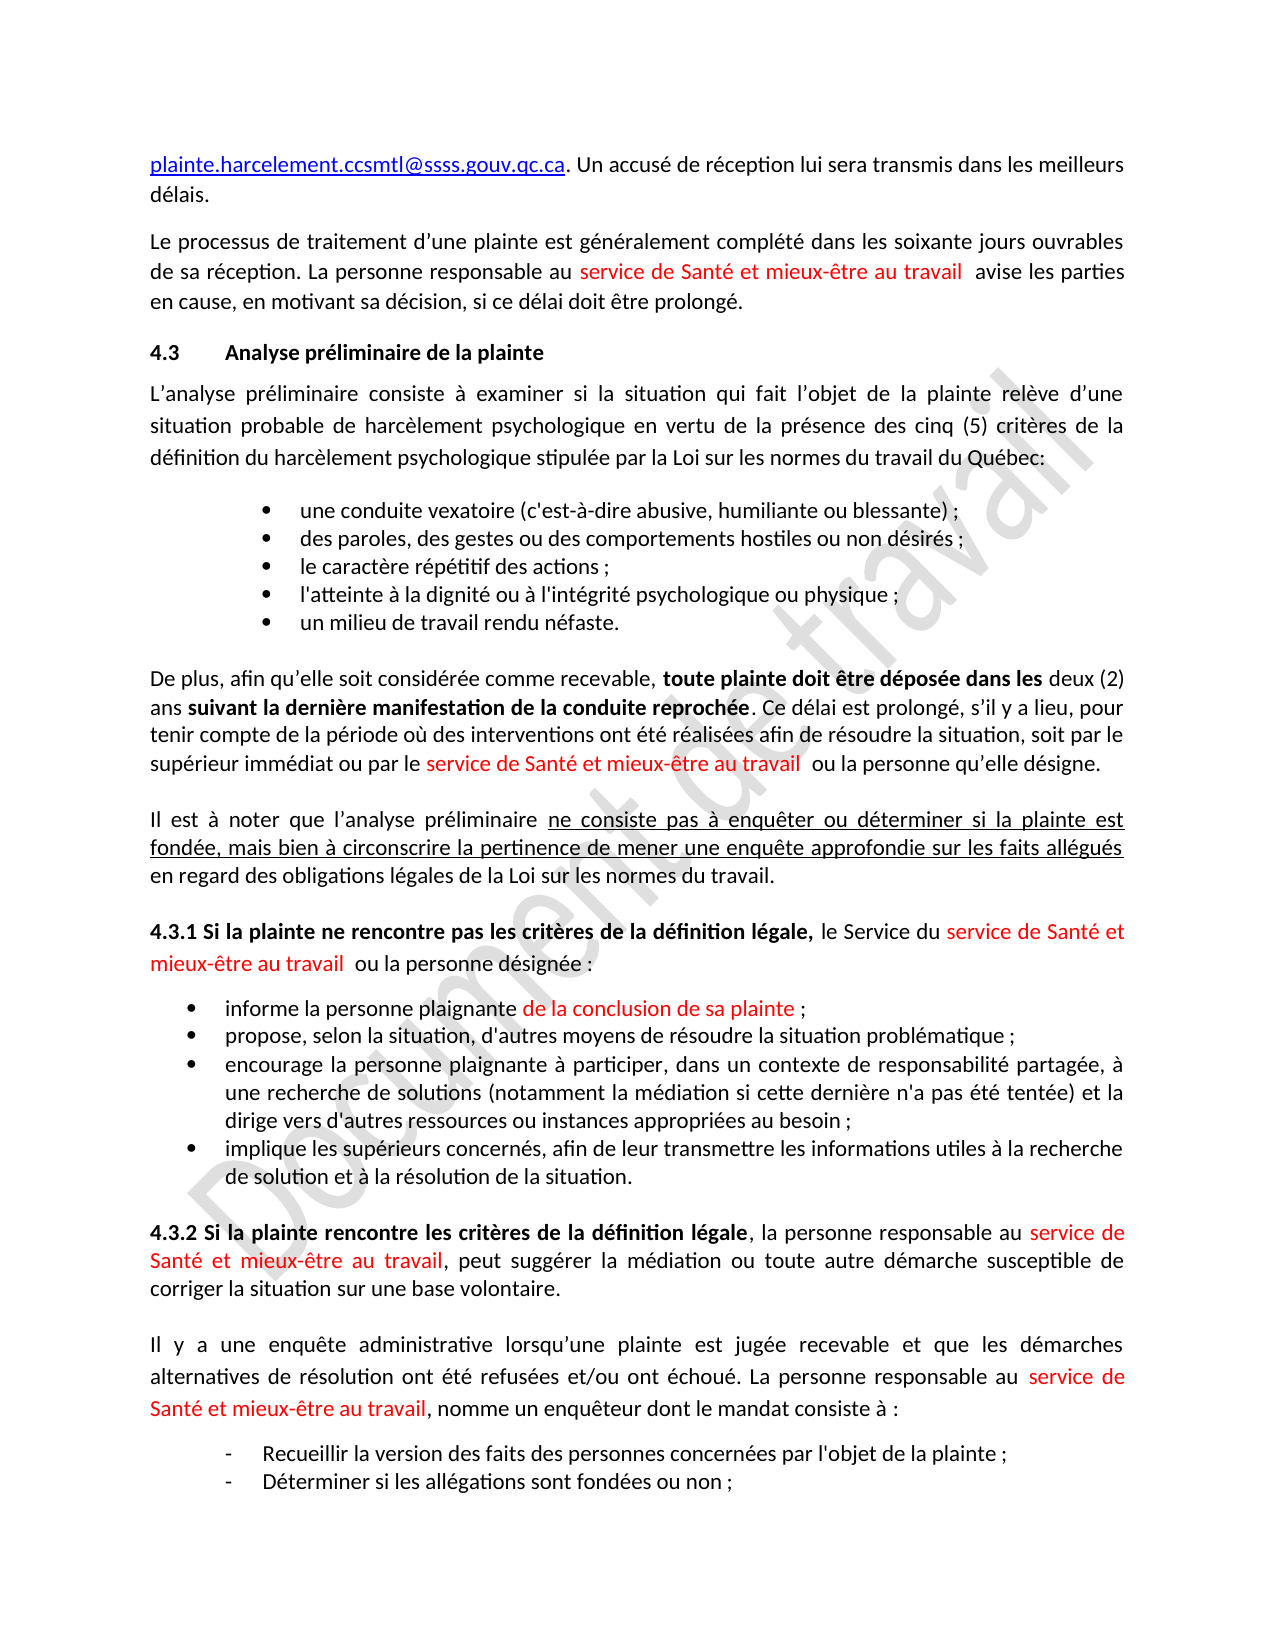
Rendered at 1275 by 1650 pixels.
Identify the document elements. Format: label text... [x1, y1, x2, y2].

list implique les supérieurs concernés, afin de leur transmettre les informations utiles à la recherche de solution et à la résolution de la situation. [187, 1134, 1125, 1190]
list Déterminer si les allégations sont fondées ou non ; [225, 1467, 1125, 1495]
list propose, selon la situation, d'autres moyens de résoudre la situation problématique ; [187, 1022, 1125, 1050]
text Il y a une enquête administrative lorsqu’une plainte est jugée recevable et que les démarches alternatives de résolution ont été refusées et/ou ont échoué. La personne responsable au service de Santé et mieux-être au travail, nomme un enquêteur dont le mandat consiste à : [150, 1330, 1125, 1422]
list un milieu de travail rendu néfaste. [262, 608, 1125, 637]
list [150, 150, 1125, 208]
text 4.3.1 Si la plainte ne rencontre pas les critères de la définition légale, le Service du service de Santé et mieux-être au travail ou la personne désignée : [150, 917, 1125, 977]
text Le processus de traitement d’une plainte est généralement complété dans les soixante jours ouvrables de sa réception. La personne responsable au service de Santé et mieux-être au travail avise les parties en cause, en motivant sa décision, si ce délai doit être prolongé. [150, 227, 1125, 316]
list 4.3.2 Si la plainte rencontre les critères de la définition légale, la personne responsable au service de Santé et mieux-être au travail, peut suggérer la médiation ou toute autre démarche susceptible de corriger la situation sur une base volontaire. [150, 1218, 1125, 1302]
list Recueillir la version des faits des personnes concernées par l'objet de la plainte ; [225, 1439, 1125, 1467]
list informe la personne plaignante de la conclusion de sa plainte ; [187, 994, 1125, 1022]
text Il est à noter que l’analyse préliminaire ne consiste pas à enquêter ou déterminer si la plainte est fondée, mais bien à circonscrire la pertinence de mener une enquête approfondie sur les faits allégués en regard des obligations légales de la Loi sur les normes du travail. [150, 805, 1125, 889]
list l'atteinte à la dignité ou à l'intégrité psychologique ou physique ; [262, 581, 1125, 608]
list le caractère répétitif des actions ; [262, 552, 1125, 581]
list encourage la personne plaignante à participer, dans un contexte de responsabilité partagée, à une recherche de solutions (notamment la médiation si cette dernière n'a pas été tentée) et la dirige vers d'autres ressources ou instances appropriées au besoin ; [187, 1050, 1125, 1134]
text L’analyse préliminaire consiste à examiner si la situation qui fait l’objet de la plainte relève d’une situation probable de harcèlement psychologique en vertu de la présence des cinq (5) critères de la définition du harcèlement psychologique stipulée par la Loi sur les normes du travail du Québec: [150, 379, 1125, 471]
list une conduite vexatoire (c'est-à-dire abusive, humiliante ou blessante) ; [262, 496, 1125, 524]
list des paroles, des gestes ou des comportements hostiles ou non désirés ; [262, 524, 1125, 552]
text 4.3 Analyse préliminaire de la plainte [150, 338, 1125, 367]
text De plus, afin qu’elle soit considérée comme recevable, toute plainte doit être déposée dans les deux (2) ans suivant la dernière manifestation de la conduite reprochée. Ce délai est prolongé, s’il y a lieu, pour tenir compte de la période où des interventions ont été réalisées afin de résoudre la situation, soit par le supérieur immédiat ou par le service de Santé et mieux-être au travail ou la personne qu’elle désigne. [150, 664, 1125, 777]
